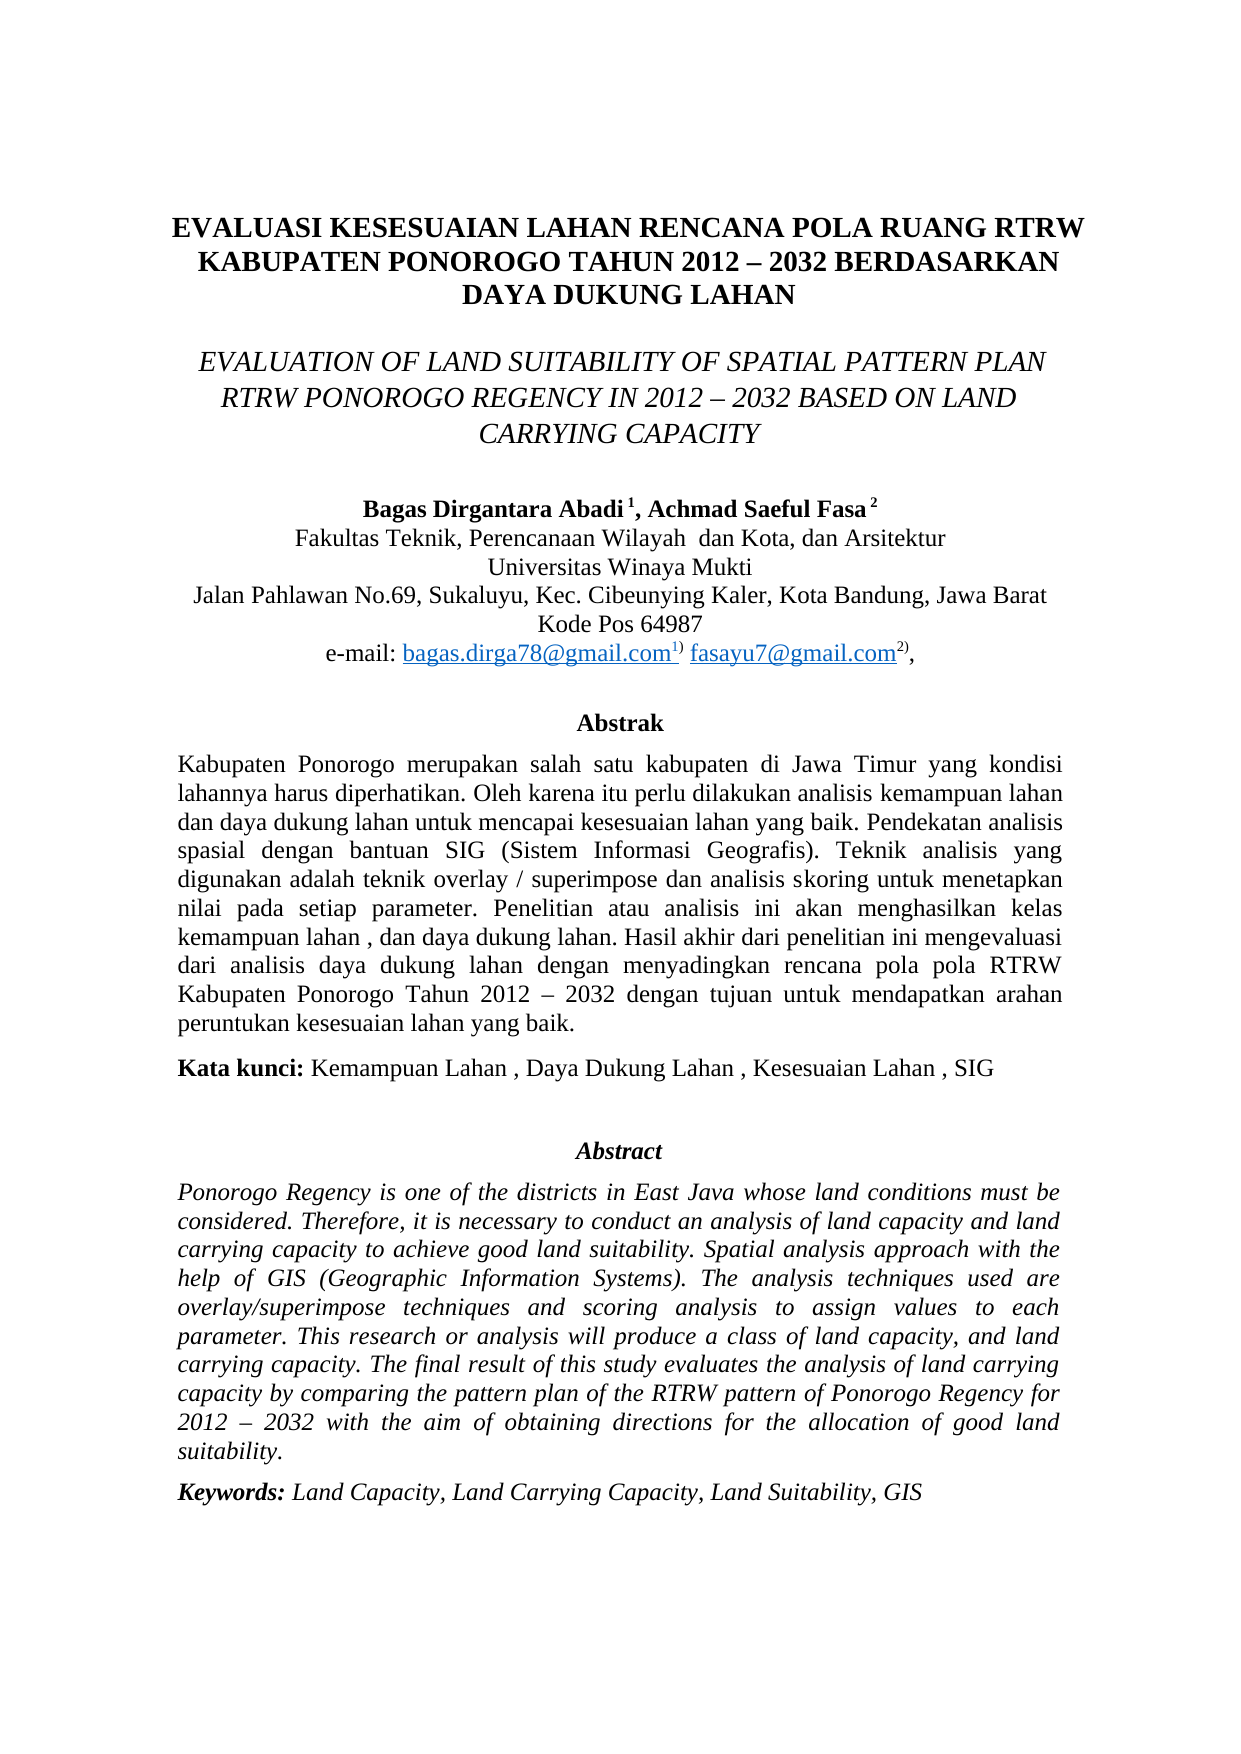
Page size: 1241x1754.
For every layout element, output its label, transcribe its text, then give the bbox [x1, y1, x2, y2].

text Jalan Pahlawan No.69, Sukaluyu, Kec. Cibeunying Kaler, Kota Bandung, Jawa Barat [177, 580, 1063, 609]
text Ponorogo Regency is one of the districts in East Java whose land conditions must be considered. Therefore, it is necessary to conduct an analysis of land capacity and land carrying capacity to achieve good land suitability. Spatial analysis approach with the help of GIS (Geographic Information Systems). The analysis techniques used are overlay/superimpose techniques and scoring analysis to assign values to each parameter. This research or analysis will produce a class of land capacity, and land carrying capacity. The final result of this study evaluates the analysis of land carrying capacity by comparing the pattern plan of the RTRW pattern of Ponorogo Regency for 2012 – 2032 with the aim of obtaining directions for the allocation of good land suitability. [177, 1177, 1063, 1464]
text Keywords: Land Capacity, Land Carrying Capacity, Land Suitability, GIS [177, 1477, 1063, 1506]
text Universitas Winaya Mukti [177, 552, 1063, 580]
text Kabupaten Ponorogo merupakan salah satu kabupaten di Jawa Timur yang kondisi lahannya harus diperhatikan. Oleh karena itu perlu dilakukan analisis kemampuan lahan dan daya dukung lahan untuk mencapai kesesuaian lahan yang baik. Pendekatan analisis spasial dengan bantuan SIG (Sistem Informasi Geografis). Teknik analisis yang digunakan adalah teknik overlay / superimpose dan analisis skoring untuk menetapkan nilai pada setiap parameter. Penelitian atau analisis ini akan menghasilkan kelas kemampuan lahan , dan daya dukung lahan. Hasil akhir dari penelitian ini mengevaluasi dari analisis daya dukung lahan dengan menyadingkan rencana pola pola RTRW Kabupaten Ponorogo Tahun 2012 – 2032 dengan tujuan untuk mendapatkan arahan peruntukan kesesuaian lahan yang baik. [177, 749, 1063, 1037]
text Kode Pos 64987 [177, 609, 1063, 638]
text Abstract [177, 1136, 1063, 1164]
text EVALUATION OF LAND SUITABILITY OF SPATIAL PATTERN PLAN RTRW PONOROGO REGENCY IN 2012 – 2032 BASED ON LAND CARRYING CAPACITY [177, 344, 1063, 450]
text EVALUASI KESESUAIAN LAHAN RENCANA POLA RUANG RTRW KABUPATEN PONOROGO TAHUN 2012 – 2032 BERDASARKAN DAYA DUKUNG LAHAN [168, 210, 1089, 311]
text Fakultas Teknik, Perencanaan Wilayah dan Kota, dan Arsitektur [177, 523, 1063, 552]
text e-mail: bagas.dirga78@gmail.com1) fasayu7@gmail.com2), [177, 638, 1063, 667]
text Abstrak [177, 708, 1063, 737]
text Kata kunci: Kemampuan Lahan , Daya Dukung Lahan , Kesesuaian Lahan , SIG [177, 1053, 1063, 1082]
text Bagas Dirgantara Abadi 1, Achmad Saeful Fasa 2 [177, 494, 1063, 523]
